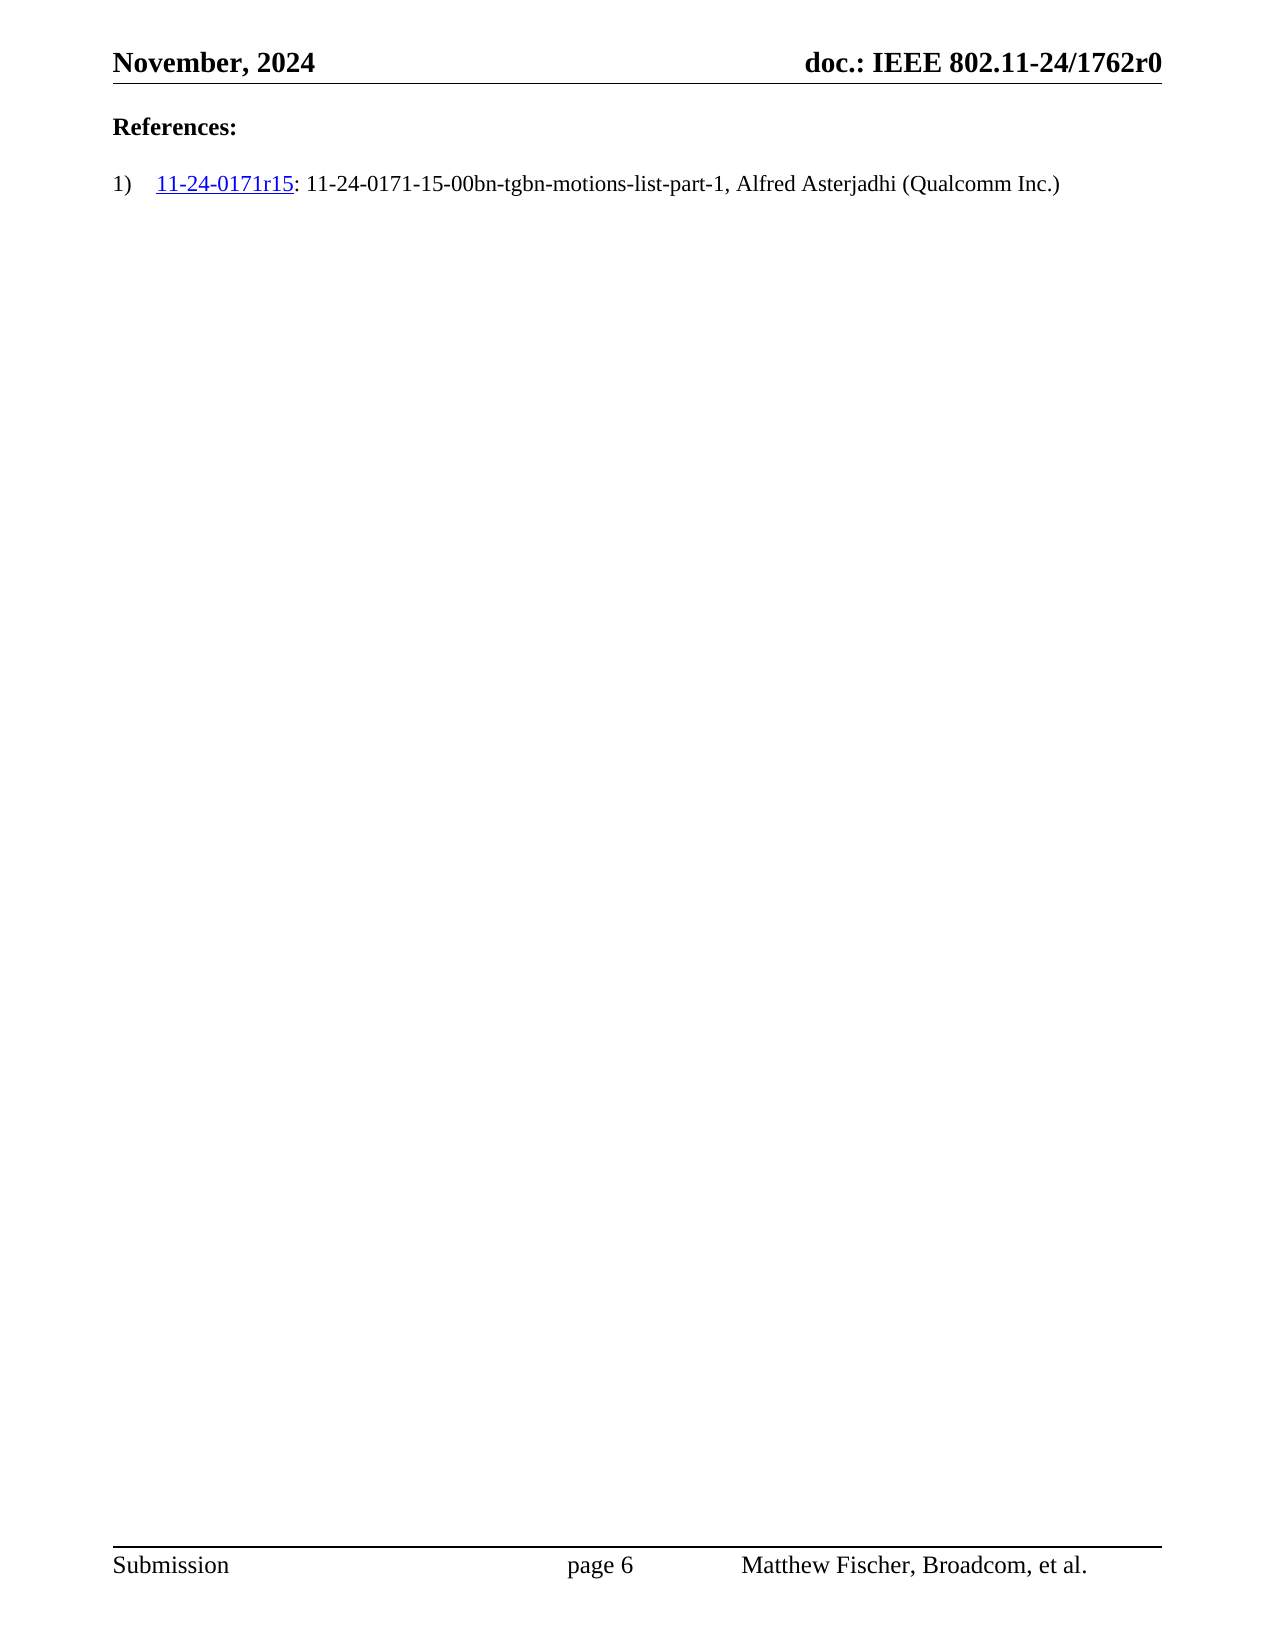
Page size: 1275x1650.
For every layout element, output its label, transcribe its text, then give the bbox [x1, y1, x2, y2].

list 11-24-0171r15: 11-24-0171-15-00bn-tgbn-motions-list-part-1, Alfred Asterjadhi (Qualcomm Inc.) [112, 170, 1162, 196]
text References: [112, 112, 1162, 141]
